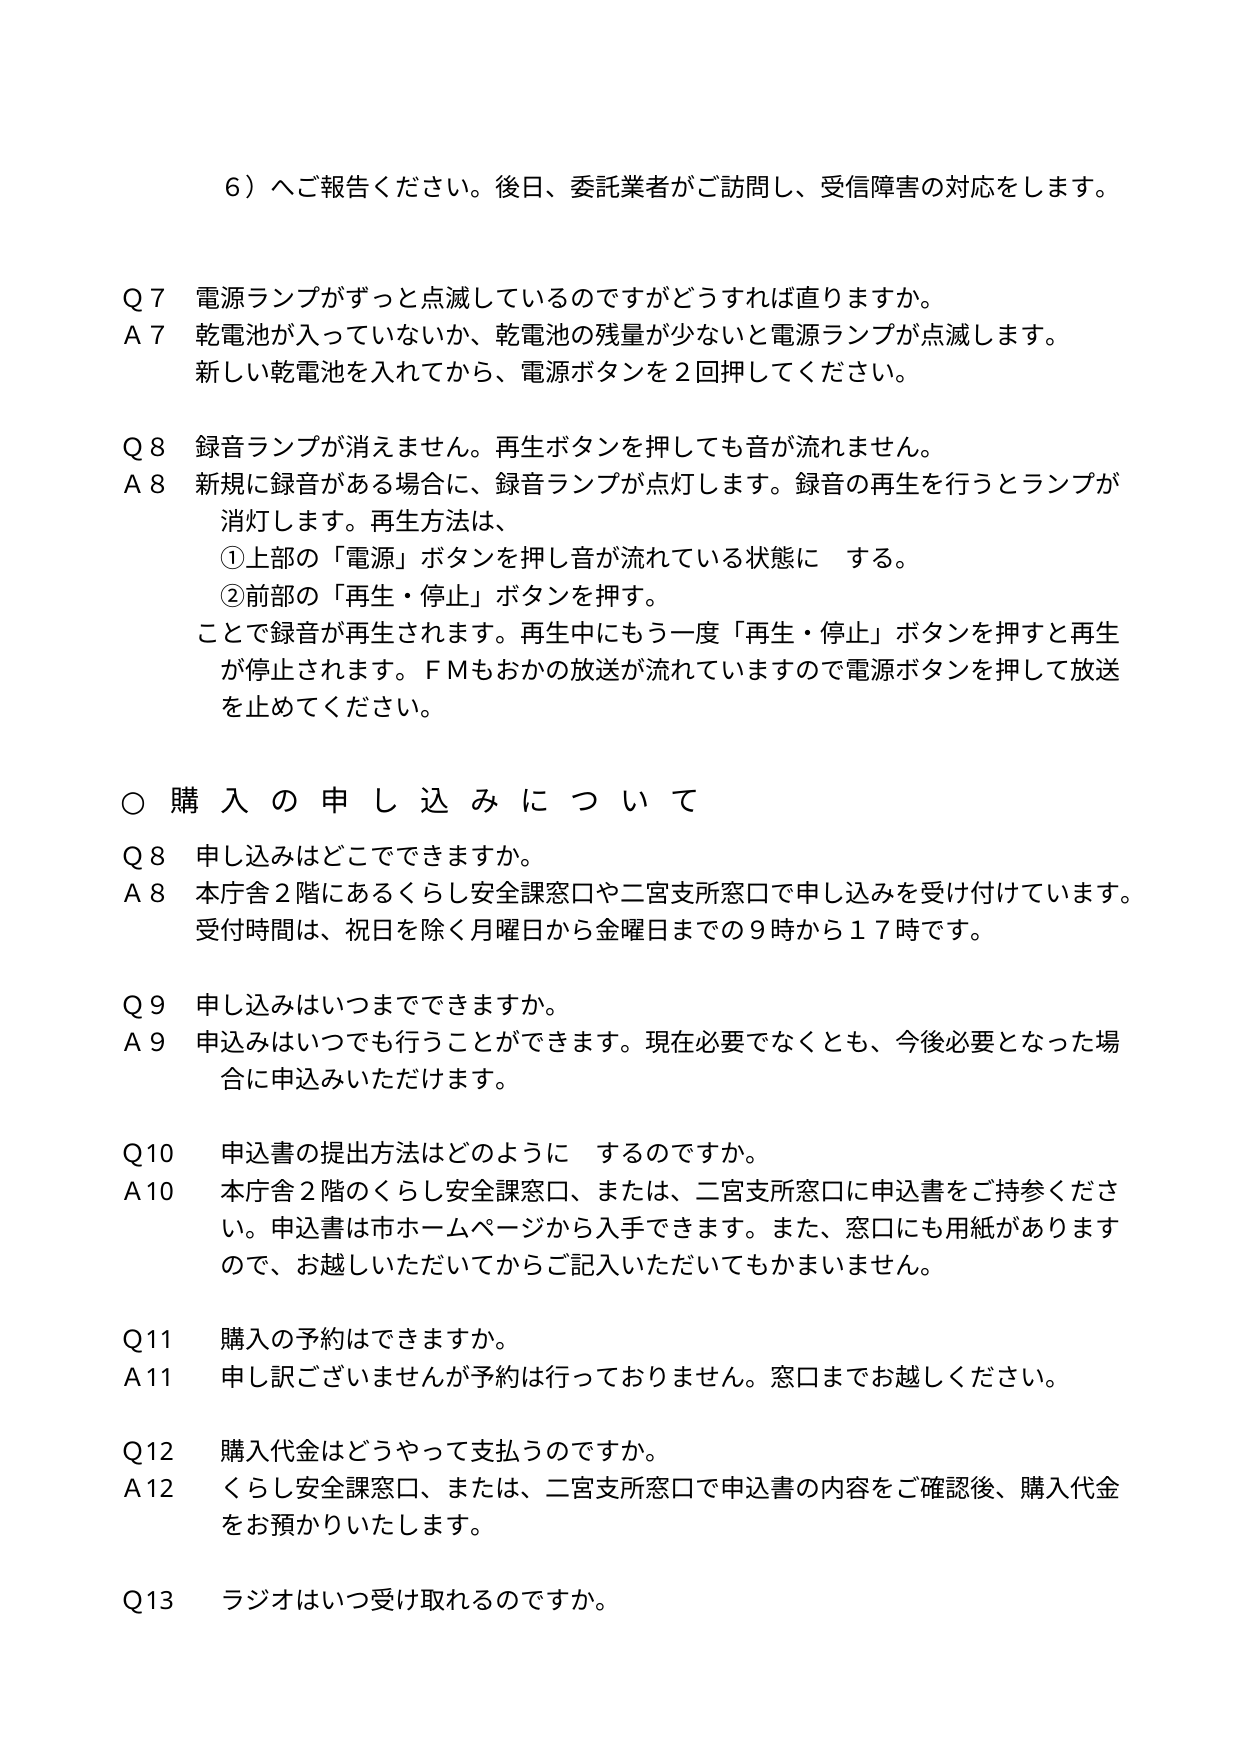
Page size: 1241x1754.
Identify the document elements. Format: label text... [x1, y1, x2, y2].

text Ａ９ 申込みはいつでも行うことができます。現在必要でなくとも、今後必要となった場合に申込みいただけます。 [120, 1022, 1120, 1096]
text Ａ12 くらし安全課窓口、または、二宮支所窓口で申込書の内容をご確認後、購入代金をお預かりいたします。 [120, 1468, 1120, 1542]
text 新しい乾電池を入れてから、電源ボタンを２回押してください。 [120, 352, 1120, 390]
text Ｑ９ 申し込みはいつまでできますか。 [120, 985, 1120, 1022]
text 受付時間は、祝日を除く月曜日から金曜日までの９時から１７時です。 [120, 910, 1120, 947]
text Ａ８ 本庁舎２階にあるくらし安全課窓口や二宮支所窓口で申し込みを受け付けています。 [120, 873, 1120, 910]
text Ａ10 本庁舎２階のくらし安全課窓口、または、二宮支所窓口に申込書をご持参ください。申込書は市ホームページから入手できます。また、窓口にも用紙がありますので、お越しいただいてからご記入いただいてもかまいません。 [120, 1171, 1120, 1282]
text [120, 167, 1120, 204]
text Ａ７ 乾電池が入っていないか、乾電池の残量が少ないと電源ランプが点滅します。 [120, 315, 1120, 352]
text ○購入の申し込みについて [120, 762, 1120, 836]
text Ｑ８ 申し込みはどこでできますか。 [120, 836, 1120, 873]
text Ｑ12 購入代金はどうやって支払うのですか。 [120, 1431, 1120, 1468]
text ①上部の「電源」ボタンを押し音が流れている状態にする。 [120, 538, 1120, 576]
text Ｑ13 ラジオはいつ受け取れるのですか。 [120, 1580, 1120, 1617]
text Ｑ８ 録音ランプが消えません。再生ボタンを押しても音が流れません。 [120, 427, 1120, 464]
text Ａ11 申し訳ございませんが予約は行っておりません。窓口までお越しください。 [120, 1357, 1120, 1394]
text Ｑ７ 電源ランプがずっと点滅しているのですがどうすれば直りますか。 [120, 278, 1120, 315]
text Ａ８ 新規に録音がある場合に、録音ランプが点灯します。録音の再生を行うとランプが消灯します。再生方法は、 [120, 464, 1120, 538]
text Ｑ10 申込書の提出方法はどのようにするのですか。 [120, 1133, 1120, 1171]
text ことで録音が再生されます。再生中にもう一度「再生・停止」ボタンを押すと再生が停止されます。ＦＭもおかの放送が流れていますので電源ボタンを押して放送を止めてください。 [120, 613, 1120, 724]
text Ｑ11 購入の予約はできますか。 [120, 1319, 1120, 1357]
text ②前部の「再生・停止」ボタンを押す。 [120, 576, 1120, 613]
